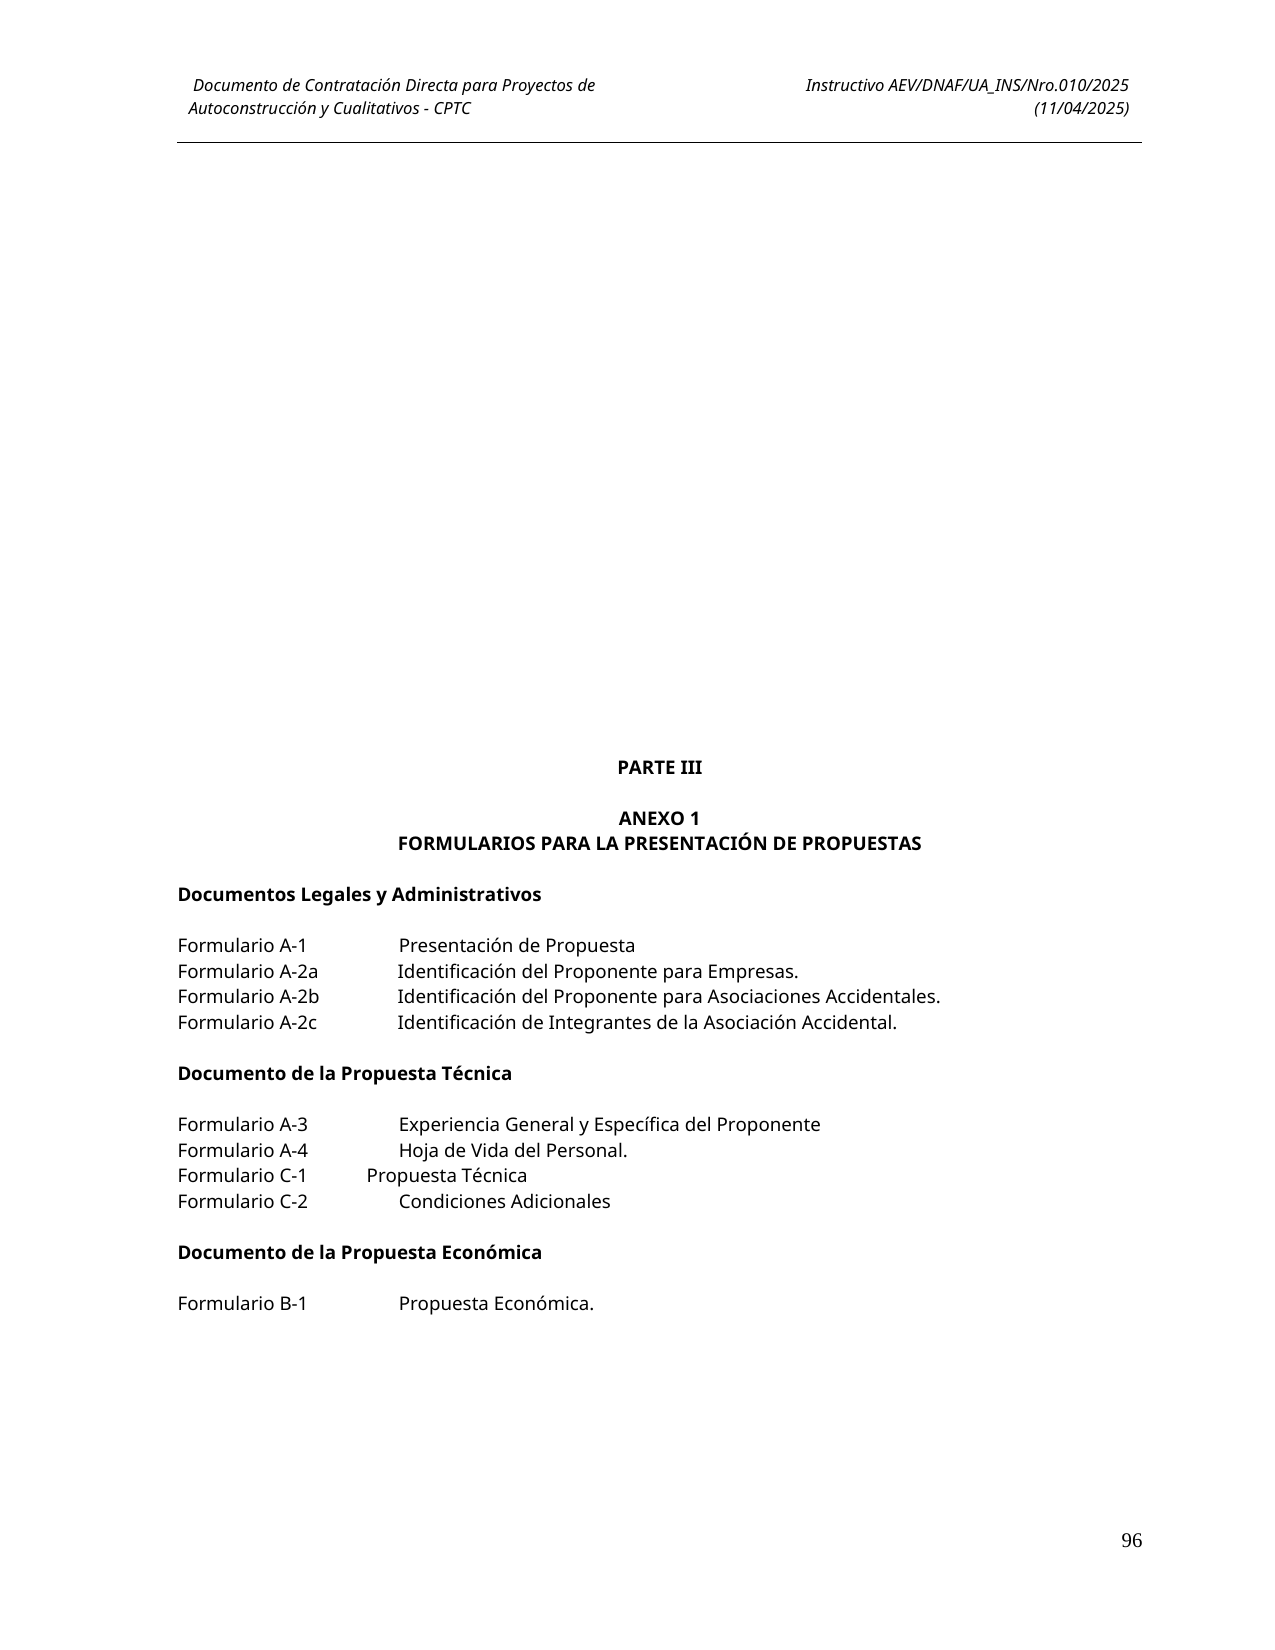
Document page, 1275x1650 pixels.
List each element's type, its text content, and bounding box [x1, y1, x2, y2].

text Documento de la Propuesta Económica [177, 1239, 1142, 1264]
text Documento de la Propuesta Técnica [177, 1060, 1142, 1086]
text Formulario C-1 Propuesta Técnica [177, 1162, 1142, 1188]
text Formulario A-3 Experiencia General y Específica del Proponente [177, 1111, 1142, 1137]
text Formulario A-2c Identificación de Integrantes de la Asociación Accidental. [177, 1009, 1142, 1035]
text Formulario A-1 Presentación de Propuesta [177, 933, 1142, 958]
text FORMULARIOS PARA LA PRESENTACIÓN DE PROPUESTAS [177, 831, 1142, 856]
text Formulario A-2a Identificación del Proponente para Empresas. [177, 958, 1142, 984]
text PARTE III [177, 754, 1142, 779]
text Formulario B-1 Propuesta Económica. [177, 1290, 1142, 1316]
text Formulario A-2b Identificación del Proponente para Asociaciones Accidentales. [177, 984, 1142, 1009]
text ANEXO 1 [177, 805, 1142, 831]
text Formulario A-4 Hoja de Vida del Personal. [177, 1137, 1142, 1162]
text Documentos Legales y Administrativos [177, 882, 1142, 907]
text Formulario C-2 Condiciones Adicionales [177, 1188, 1142, 1213]
